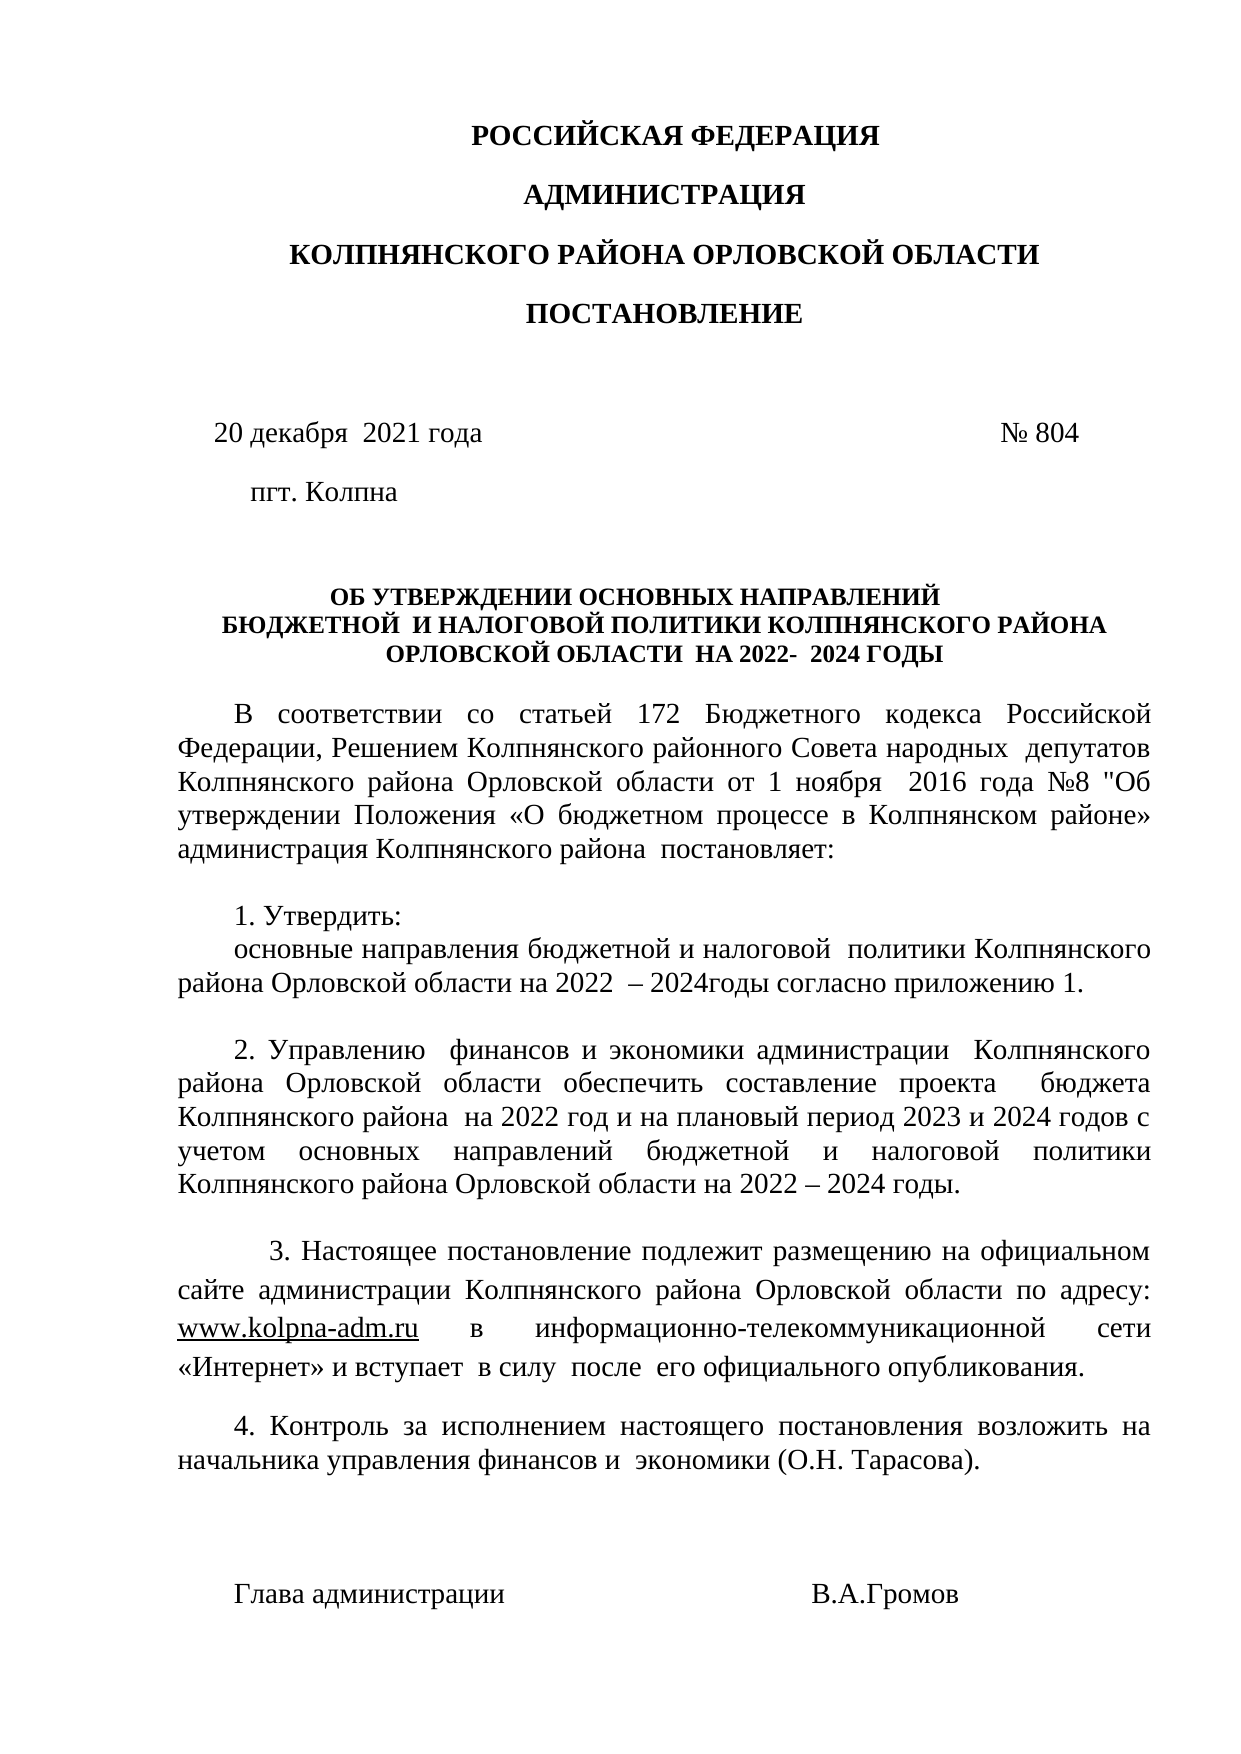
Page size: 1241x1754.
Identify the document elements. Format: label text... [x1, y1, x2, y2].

text 20 декабря 2021 года № 804 [177, 415, 1152, 448]
text Глава администрации В.А.Громов [177, 1576, 1152, 1609]
text В соответствии со статьей 172 Бюджетного кодекса Российской Федерации, Решением Колпнянского районного Совета народных депутатов Колпнянского района Орловской области от 1 ноября 2016 года №8 "Об утверждении Положения «О бюджетном процессе в Колпнянском районе» администрация Колпнянского района постановляет: [177, 697, 1152, 864]
text 1. Утвердить: [177, 898, 1152, 931]
title БЮДЖЕТНОЙ И НАЛОГОВОЙ ПОЛИТИКИ КОЛПНЯНСКОГО РАЙОНА ОРЛОВСКОЙ ОБЛАСТИ НА 2022- 2024 ГОДЫ [177, 610, 1152, 668]
text КОЛПНЯНСКОГО РАЙОНА ОРЛОВСКОЙ ОБЛАСТИ [177, 237, 1152, 270]
text ПОСТАНОВЛЕНИЕ [177, 296, 1152, 330]
text 3. Настоящее постановление подлежит размещению на официальном сайте администрации Колпнянского района Орловской области по адресу: www.kolpna-adm.ru в информационно-телекоммуникационной сети «Интернет» и вступает в силу после его официального опубликования. [177, 1233, 1152, 1382]
text основные направления бюджетной и налоговой политики Колпнянского района Орловской области на 2022 – 2024годы согласно приложению 1. [177, 931, 1152, 998]
title ОБ УТВЕРЖДЕНИИ ОСНОВНЫХ НАПРАВЛЕНИЙ [118, 582, 1152, 610]
text пгт. Колпна [177, 474, 1152, 508]
text АДМИНИСТРАЦИЯ [177, 177, 1152, 211]
text 4. Контроль за исполнением настоящего постановления возложить на начальника управления финансов и экономики (О.Н. Тарасова). [177, 1408, 1152, 1475]
text РОССИЙСКАЯ ФЕДЕРАЦИЯ [177, 118, 1152, 152]
text 2. Управлению финансов и экономики администрации Колпнянского района Орловской области обеспечить составление проекта бюджета Колпнянского района на 2022 год и на плановый период 2023 и 2024 годов с учетом основных направлений бюджетной и налоговой политики Колпнянского района Орловской области на 2022 – 2024 годы. [177, 1032, 1152, 1200]
